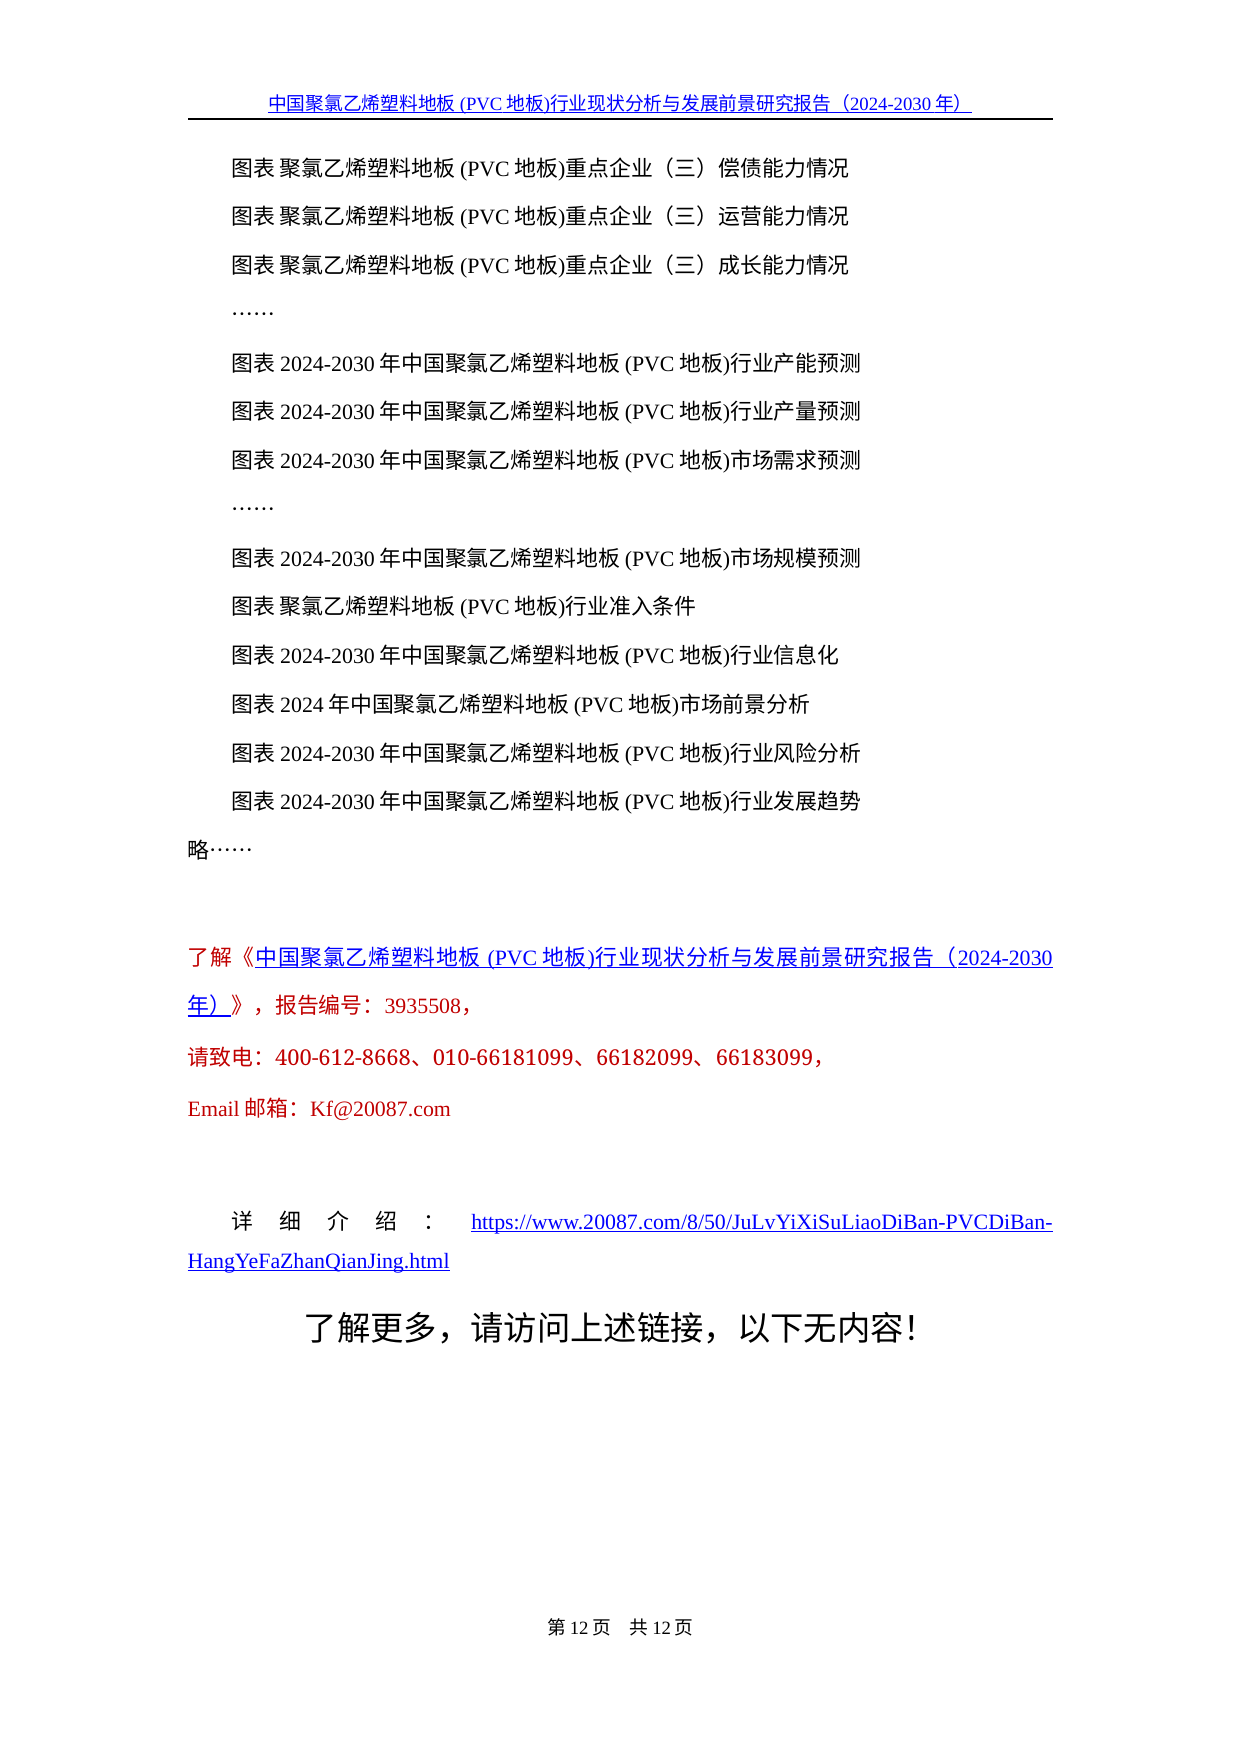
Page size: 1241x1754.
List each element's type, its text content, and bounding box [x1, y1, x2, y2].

text 了解《中国聚氯乙烯塑料地板 (PVC地板)行业现状分析与发展前景研究报告（2024-2030年）》，报告编号：3935508， [187, 939, 1053, 1020]
text 详细介绍：https://www.20087.com/8/50/JuLvYiXiSuLiaoDiBan-PVCDiBan-HangYeFaZhanQianJing.html [187, 1204, 1053, 1277]
text Email邮箱：Kf@20087.com [187, 1091, 1053, 1123]
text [187, 150, 1053, 865]
text 请致电：400-612-8668、010-66181099、66182099、66183099， [187, 1039, 1053, 1072]
title 了解更多，请访问上述链接，以下无内容！ [187, 1293, 1053, 1358]
